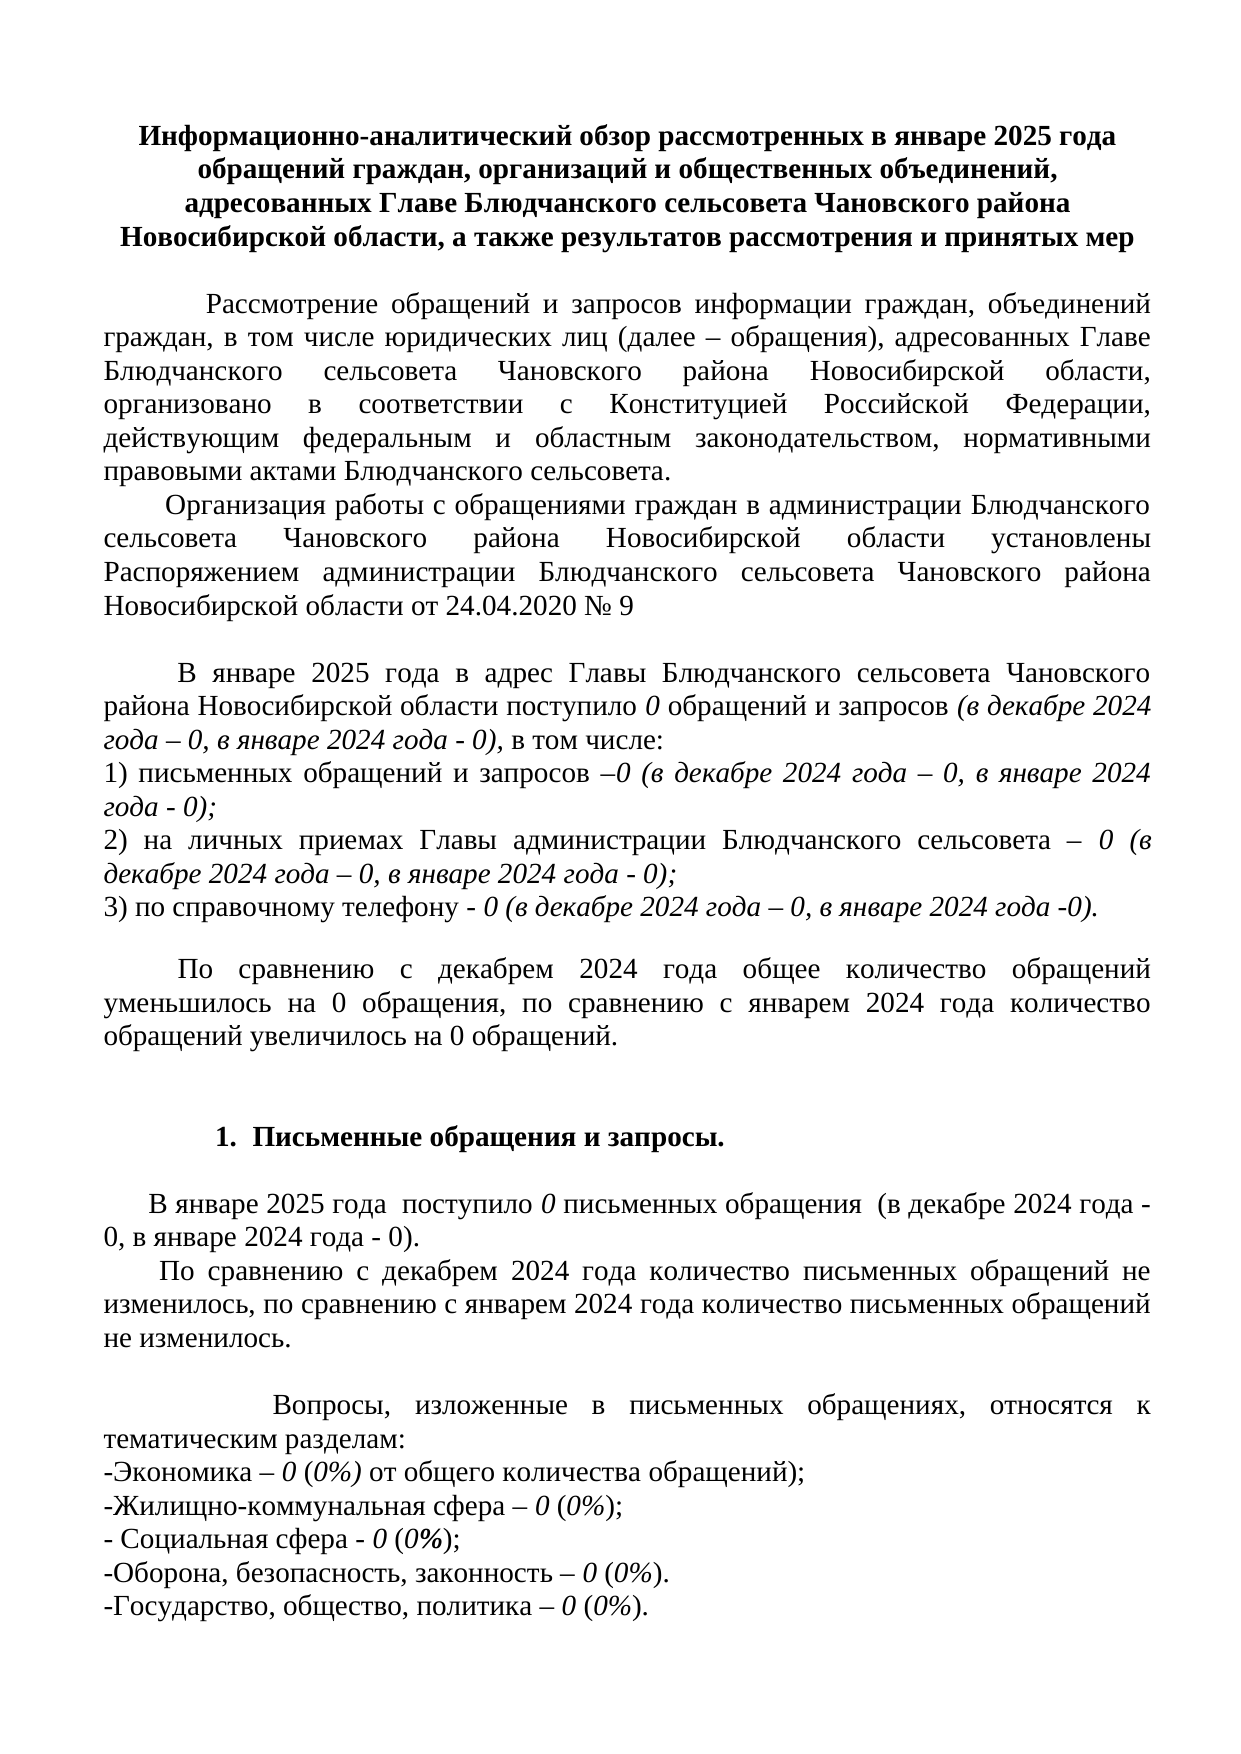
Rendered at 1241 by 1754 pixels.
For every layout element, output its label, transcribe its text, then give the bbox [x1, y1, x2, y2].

text -Экономика – 0 (0%) от общего количества обращений); [103, 1454, 1152, 1488]
text 2) на личных приемах Главы администрации Блюдчанского сельсовета – 0 (в декабре 2024 года – 0, в январе 2024 года - 0); [103, 822, 1152, 889]
text В январе 2025 года в адрес Главы Блюдчанского сельсовета Чановского района Новосибирской области поступило 0 обращений и запросов (в декабре 2024 года – 0, в январе 2024 года - 0), в том числе: [103, 655, 1152, 755]
text Организация работы с обращениями граждан в администрации Блюдчанского сельсовета Чановского района Новосибирской области установлены Распоряжением администрации Блюдчанского сельсовета Чановского района Новосибирской области от 24.04.2020 № 9 [103, 487, 1152, 621]
text По сравнению с декабрем 2024 года общее количество обращений уменьшилось на 0 обращения, по сравнению с январем 2024 года количество обращений увеличилось на 0 обращений. [103, 951, 1152, 1052]
text Вопросы, изложенные в письменных обращениях, относятся к тематическим разделам: [103, 1387, 1152, 1454]
text -Государство, общество, политика – 0 (0%). [103, 1588, 1152, 1622]
list В январе 2025 года поступило 0 письменных обращения (в декабре 2024 года - 0, в январе 2024 года - 0). [103, 1186, 1152, 1253]
list По сравнению с декабрем 2024 года количество письменных обращений не изменилось, по сравнению с январем 2024 года количество письменных обращений не изменилось. [103, 1253, 1152, 1354]
text -Жилищно-коммунальная сфера – 0 (0%); [103, 1488, 1152, 1521]
text - Социальная сфера - 0 (0%); [103, 1521, 1152, 1555]
list Письменные обращения и запросы. [215, 1119, 1152, 1152]
text 3) по справочному телефону - 0 (в декабре 2024 года – 0, в январе 2024 года -0). [103, 889, 1152, 923]
text -Оборона, безопасность, законность – 0 (0%). [103, 1555, 1152, 1588]
text 1) письменных обращений и запросов –0 (в декабре 2024 года – 0, в январе 2024 года - 0); [103, 755, 1152, 822]
text Информационно-аналитический обзор рассмотренных в январе 2025 года обращений граждан, организаций и общественных объединений, адресованных Главе Блюдчанского сельсовета Чановского района Новосибирской области, а также результатов рассмотрения и принятых мер [103, 118, 1152, 252]
text Рассмотрение обращений и запросов информации граждан, объединений граждан, в том числе юридических лиц (далее – обращения), адресованных Главе Блюдчанского сельсовета Чановского района Новосибирской области, организовано в соответствии с Конституцией Российской Федерации, действующим федеральным и областным законодательством, нормативными правовыми актами Блюдчанского сельсовета. [103, 286, 1152, 487]
